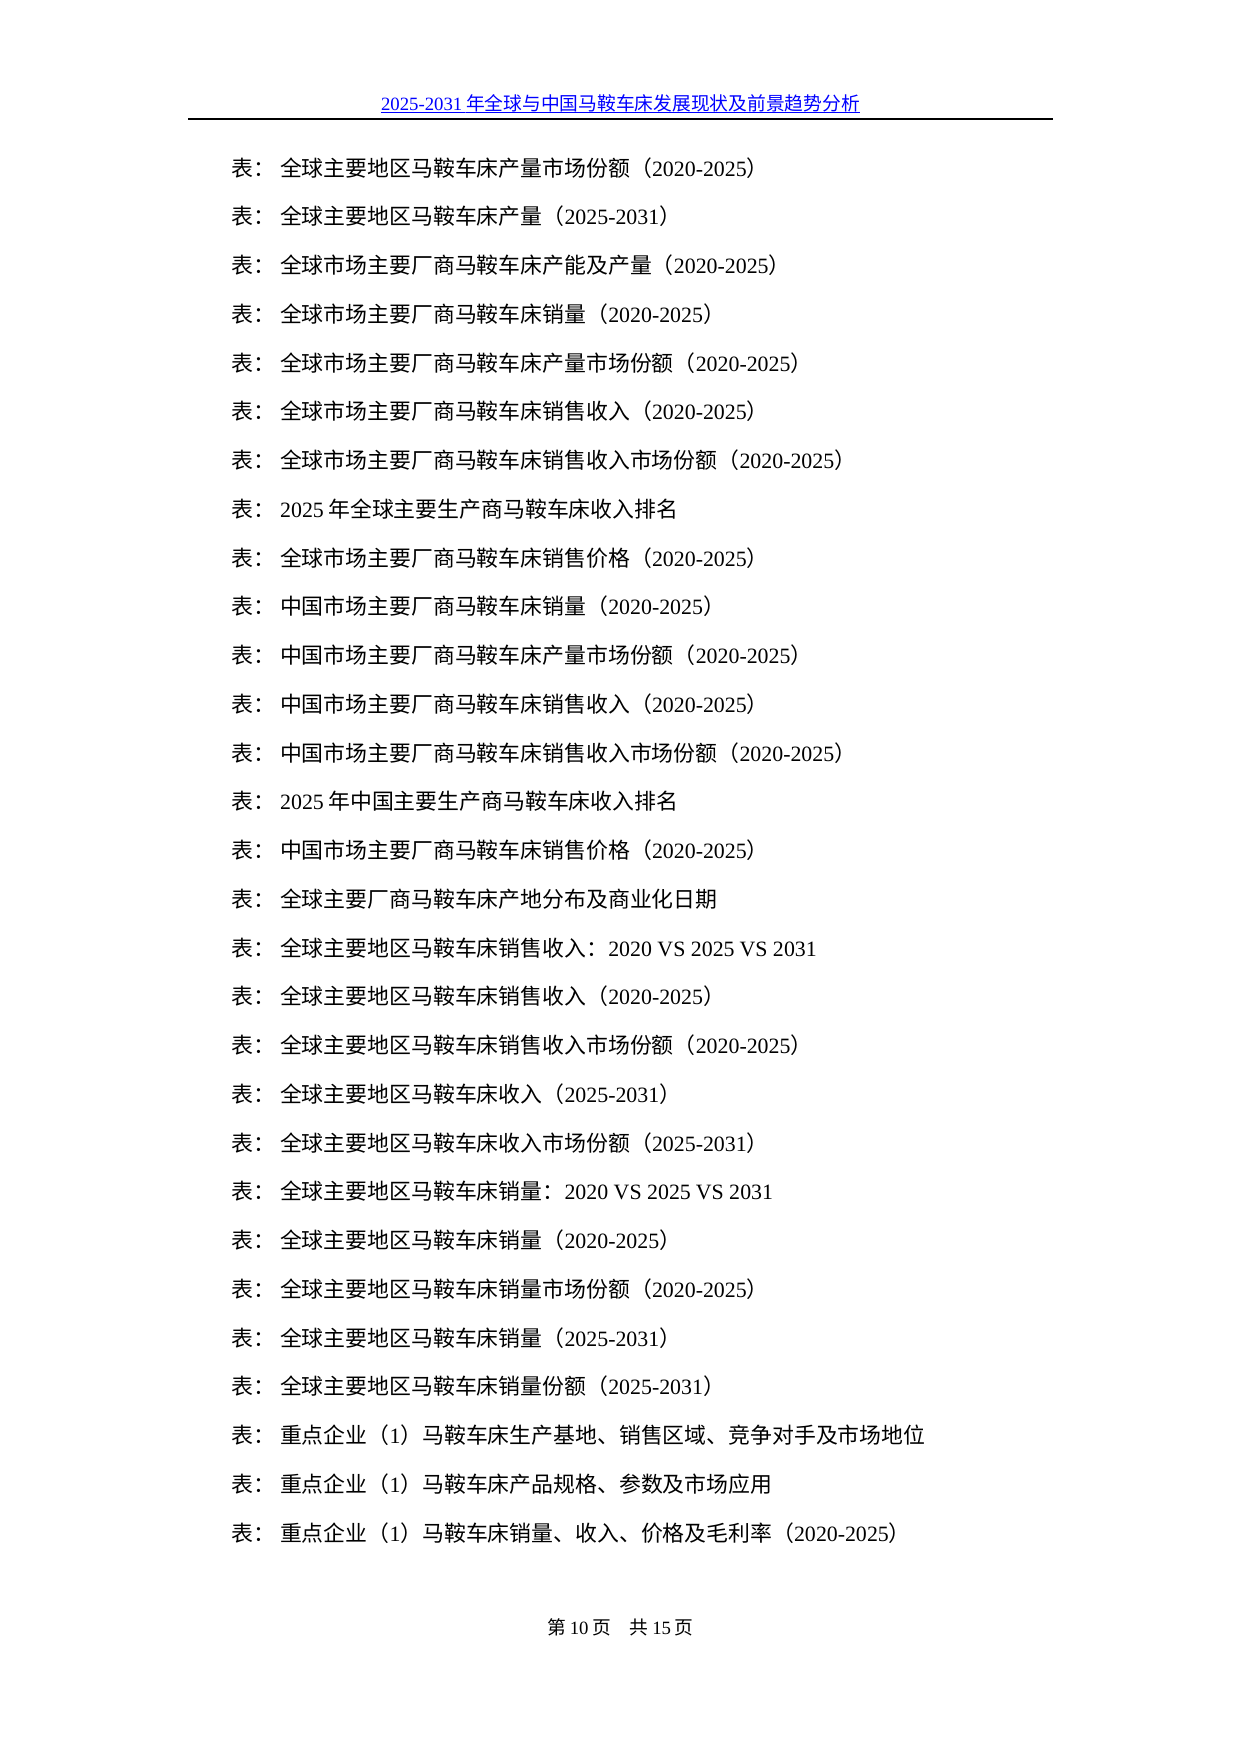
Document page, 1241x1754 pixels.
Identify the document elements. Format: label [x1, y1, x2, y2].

text [187, 150, 1053, 1548]
